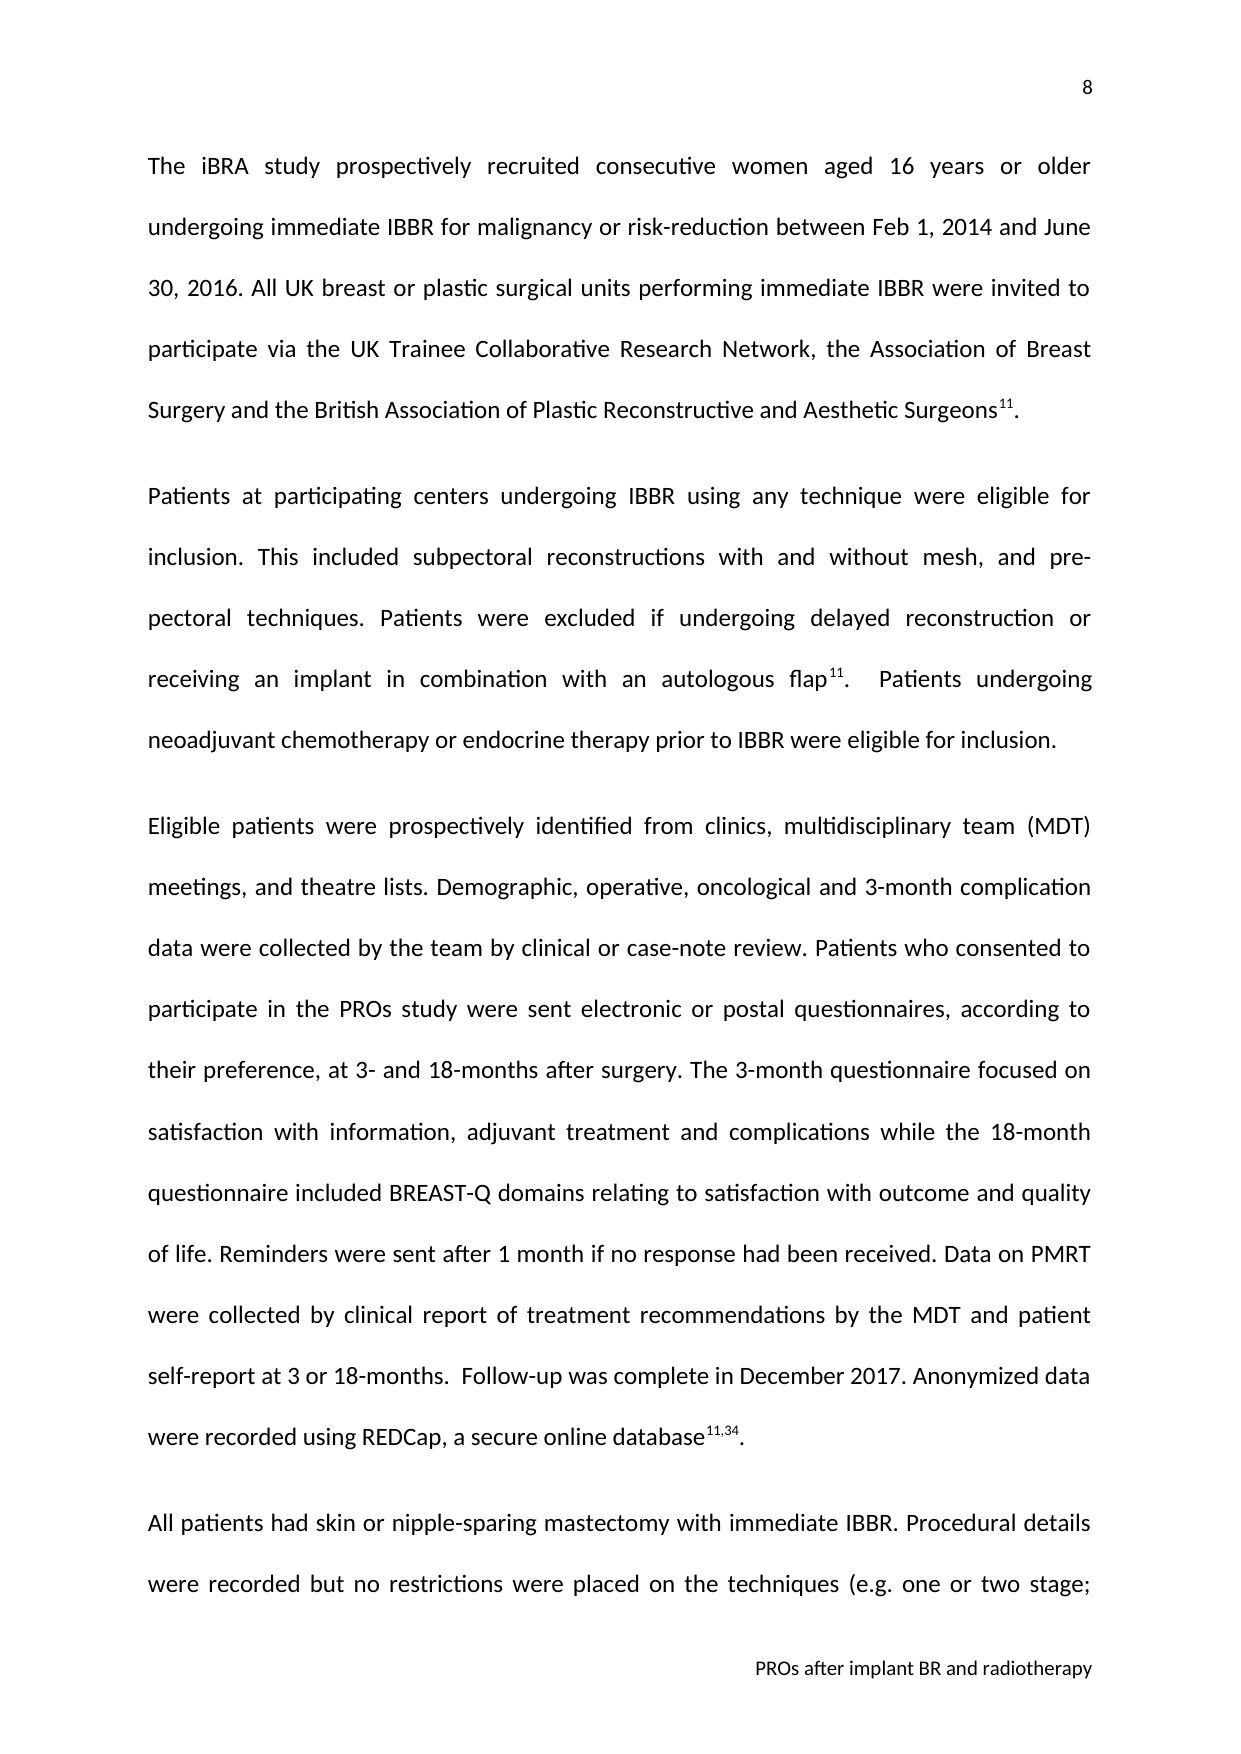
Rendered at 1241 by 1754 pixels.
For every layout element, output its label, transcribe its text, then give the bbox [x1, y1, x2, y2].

text Eligible patients were prospectively identified from clinics, multidisciplinary team (MDT) meetings, and theatre lists. Demographic, operative, oncological and 3-month complication data were collected by the team by clinical or case-note review. Patients who consented to participate in the PROs study were sent electronic or postal questionnaires, according to their preference, at 3- and 18-months after surgery. The 3-month questionnaire focused on satisfaction with information, adjuvant treatment and complications while the 18-month questionnaire included BREAST-Q domains relating to satisfaction with outcome and quality of life. Reminders were sent after 1 month if no response had been received. Data on PMRT were collected by clinical report of treatment recommendations by the MDT and patient self-report at 3 or 18-months. Follow-up was complete in December 2017. Anonymized data were recorded using REDCap, a secure online database11,34. [148, 810, 1092, 1451]
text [148, 1507, 1092, 1598]
text Patients at participating centers undergoing IBBR using any technique were eligible for inclusion. This included subpectoral reconstructions with and without mesh, and pre-pectoral techniques. Patients were excluded if undergoing delayed reconstruction or receiving an implant in combination with an autologous flap11. Patients undergoing neoadjuvant chemotherapy or endocrine therapy prior to IBBR were eligible for inclusion. [148, 480, 1092, 755]
text The iBRA study prospectively recruited consecutive women aged 16 years or older undergoing immediate IBBR for malignancy or risk-reduction between Feb 1, 2014 and June 30, 2016. All UK breast or plastic surgical units performing immediate IBBR were invited to participate via the UK Trainee Collaborative Research Network, the Association of Breast Surgery and the British Association of Plastic Reconstructive and Aesthetic Surgeons11. [148, 150, 1092, 425]
